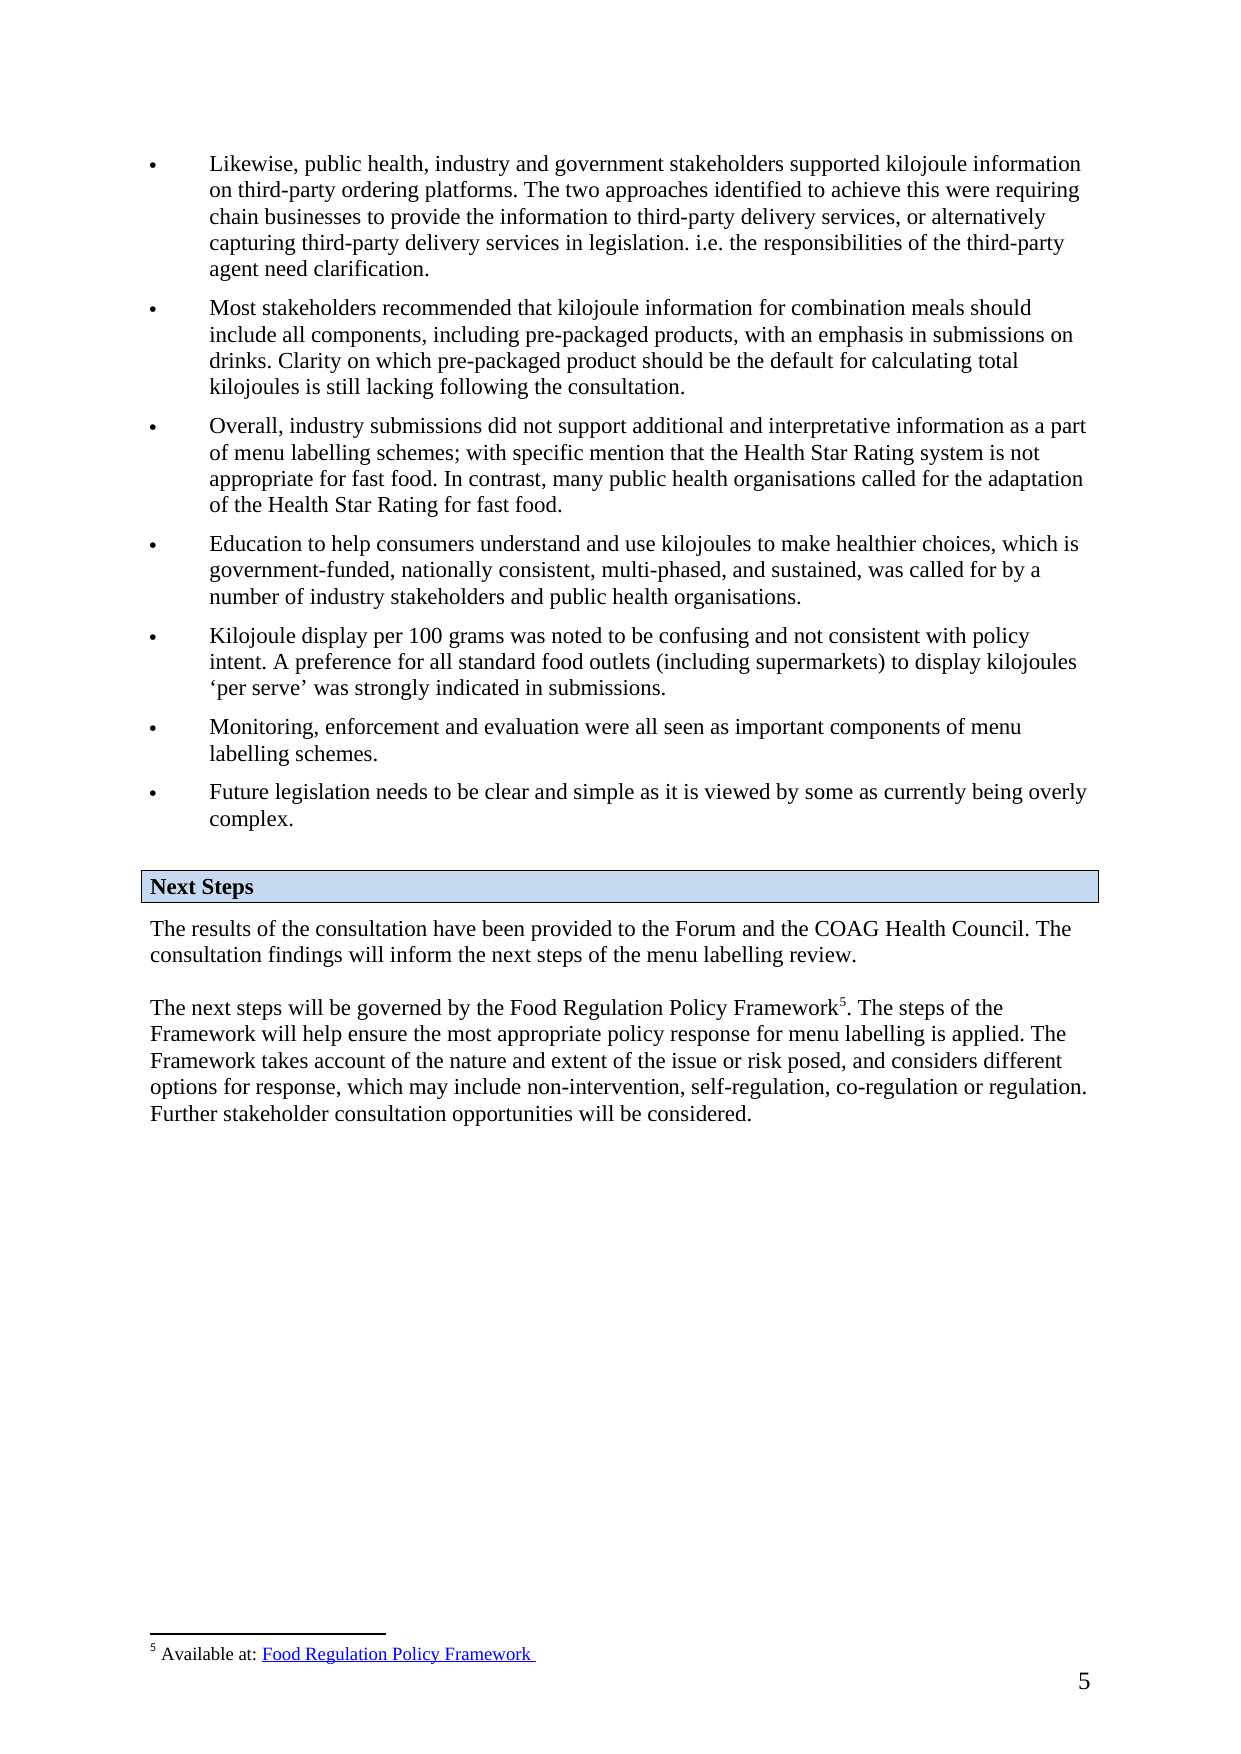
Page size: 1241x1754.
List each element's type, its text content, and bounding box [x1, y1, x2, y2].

text The results of the consultation have been provided to the Forum and the COAG Health Council. The consultation findings will inform the next steps of the menu labelling review. [150, 915, 1090, 968]
list Monitoring, enforcement and evaluation were all seen as important components of menu labelling schemes. [150, 713, 1090, 766]
text Next Steps [142, 871, 1098, 902]
text The next steps will be governed by the Food Regulation Policy Framework. The steps of the Framework will help ensure the most appropriate policy response for menu labelling is applied. The Framework takes account of the nature and extent of the issue or risk posed, and considers different options for response, which may include non-intervention, self-regulation, co-regulation or regulation. Further stakeholder consultation opportunities will be considered. [150, 994, 1090, 1126]
list Kilojoule display per 100 grams was noted to be confusing and not consistent with policy intent. A preference for all standard food outlets (including supermarkets) to display kilojoules ‘per serve’ was strongly indicated in submissions. [150, 622, 1090, 701]
list Overall, industry submissions did not support additional and interpretative information as a part of menu labelling schemes; with specific mention that the Health Star Rating system is not appropriate for fast food. In contrast, many public health organisations called for the adaptation of the Health Star Rating for fast food. [150, 412, 1090, 518]
list Future legislation needs to be clear and simple as it is viewed by some as currently being overly complex. [150, 778, 1090, 831]
list Most stakeholders recommended that kilojoule information for combination meals should include all components, including pre-packaged products, with an emphasis in submissions on drinks. Clarity on which pre-packaged product should be the default for calculating total kilojoules is still lacking following the consultation. [150, 294, 1090, 400]
list Likewise, public health, industry and government stakeholders supported kilojoule information on third-party ordering platforms. The two approaches identified to achieve this were requiring chain businesses to provide the information to third-party delivery services, or alternatively capturing third-party delivery services in legislation. i.e. the responsibilities of the third-party agent need clarification. [150, 150, 1090, 282]
list Education to help consumers understand and use kilojoules to make healthier choices, which is government-funded, nationally consistent, multi-phased, and sustained, was called for by a number of industry stakeholders and public health organisations. [150, 530, 1090, 609]
